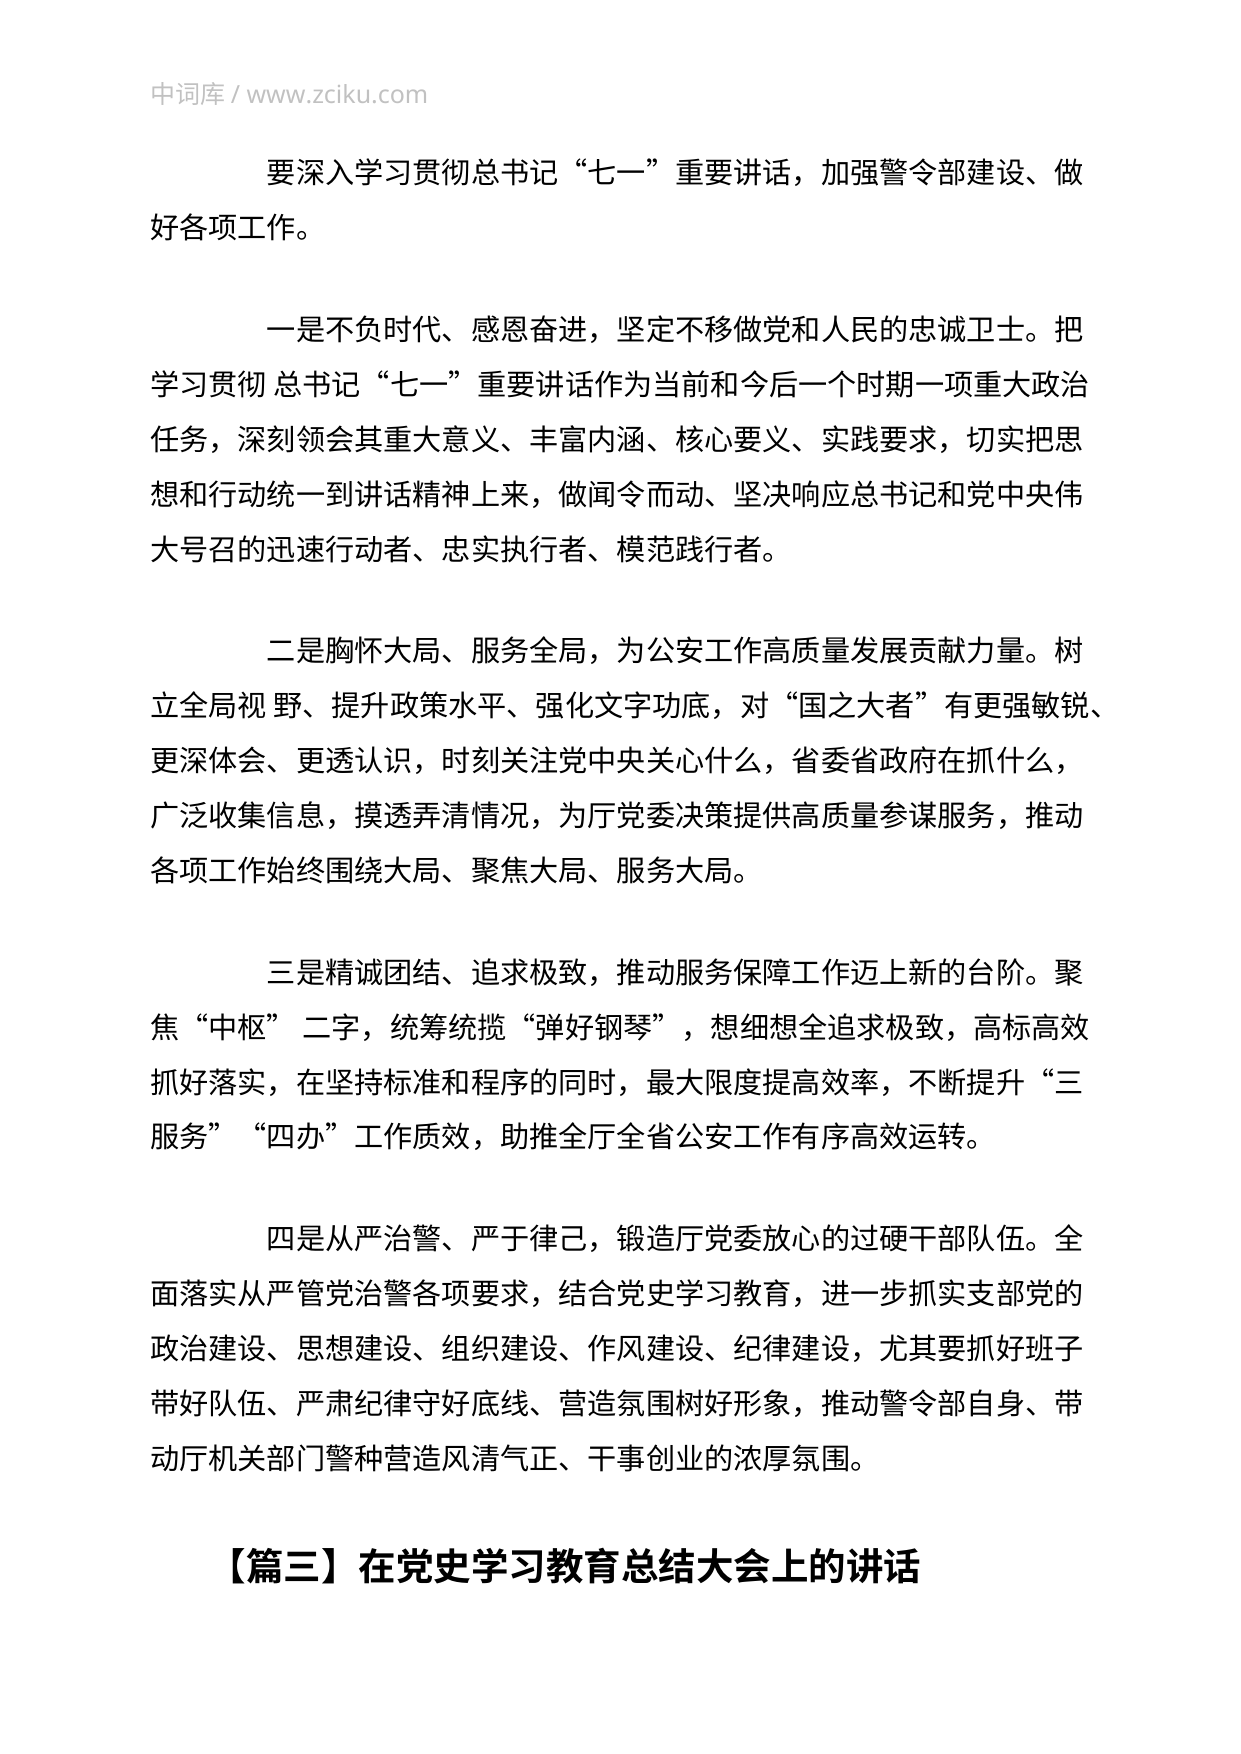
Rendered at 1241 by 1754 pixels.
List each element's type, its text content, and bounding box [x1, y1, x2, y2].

text 要深入学习贯彻总书记“七一”重要讲话，加强警令部建设、做好各项工作。 [150, 150, 1090, 247]
text 【篇三】在党史学习教育总结大会上的讲话 [150, 1537, 1090, 1591]
text 四是从严治警、严于律己，锻造厅党委放心的过硬干部队伍。全面落实从严管党治警各项要求，结合党史学习教育，进一步抓实支部党的政治建设、思想建设、组织建设、作风建设、纪律建设，尤其要抓好班子带好队伍、严肃纪律守好底线、营造氛围树好形象，推动警令部自身、带动厅机关部门警种营造风清气正、干事创业的浓厚氛围。 [150, 1216, 1090, 1478]
text 三是精诚团结、追求极致，推动服务保障工作迈上新的台阶。聚焦“中枢” 二字，统筹统揽“弹好钢琴”，想细想全追求极致，高标高效抓好落实，在坚持标准和程序的同时，最大限度提高效率，不断提升“三服务”“四办”工作质效，助推全厅全省公安工作有序高效运转。 [150, 949, 1090, 1156]
text 一是不负时代、感恩奋进，坚定不移做党和人民的忠诚卫士。把学习贯彻 总书记“七一”重要讲话作为当前和今后一个时期一项重大政治任务，深刻领会其重大意义、丰富内涵、核心要义、实践要求，切实把思想和行动统一到讲话精神上来，做闻令而动、坚决响应总书记和党中央伟大号召的迅速行动者、忠实执行者、模范践行者。 [150, 307, 1090, 568]
text 二是胸怀大局、服务全局，为公安工作高质量发展贡献力量。树立全局视 野、提升政策水平、强化文字功底，对“国之大者”有更强敏锐、更深体会、更透认识，时刻关注党中央关心什么，省委省政府在抓什么，广泛收集信息，摸透弄清情况，为厅党委决策提供高质量参谋服务，推动各项工作始终围绕大局、聚焦大局、服务大局。 [150, 628, 1090, 890]
